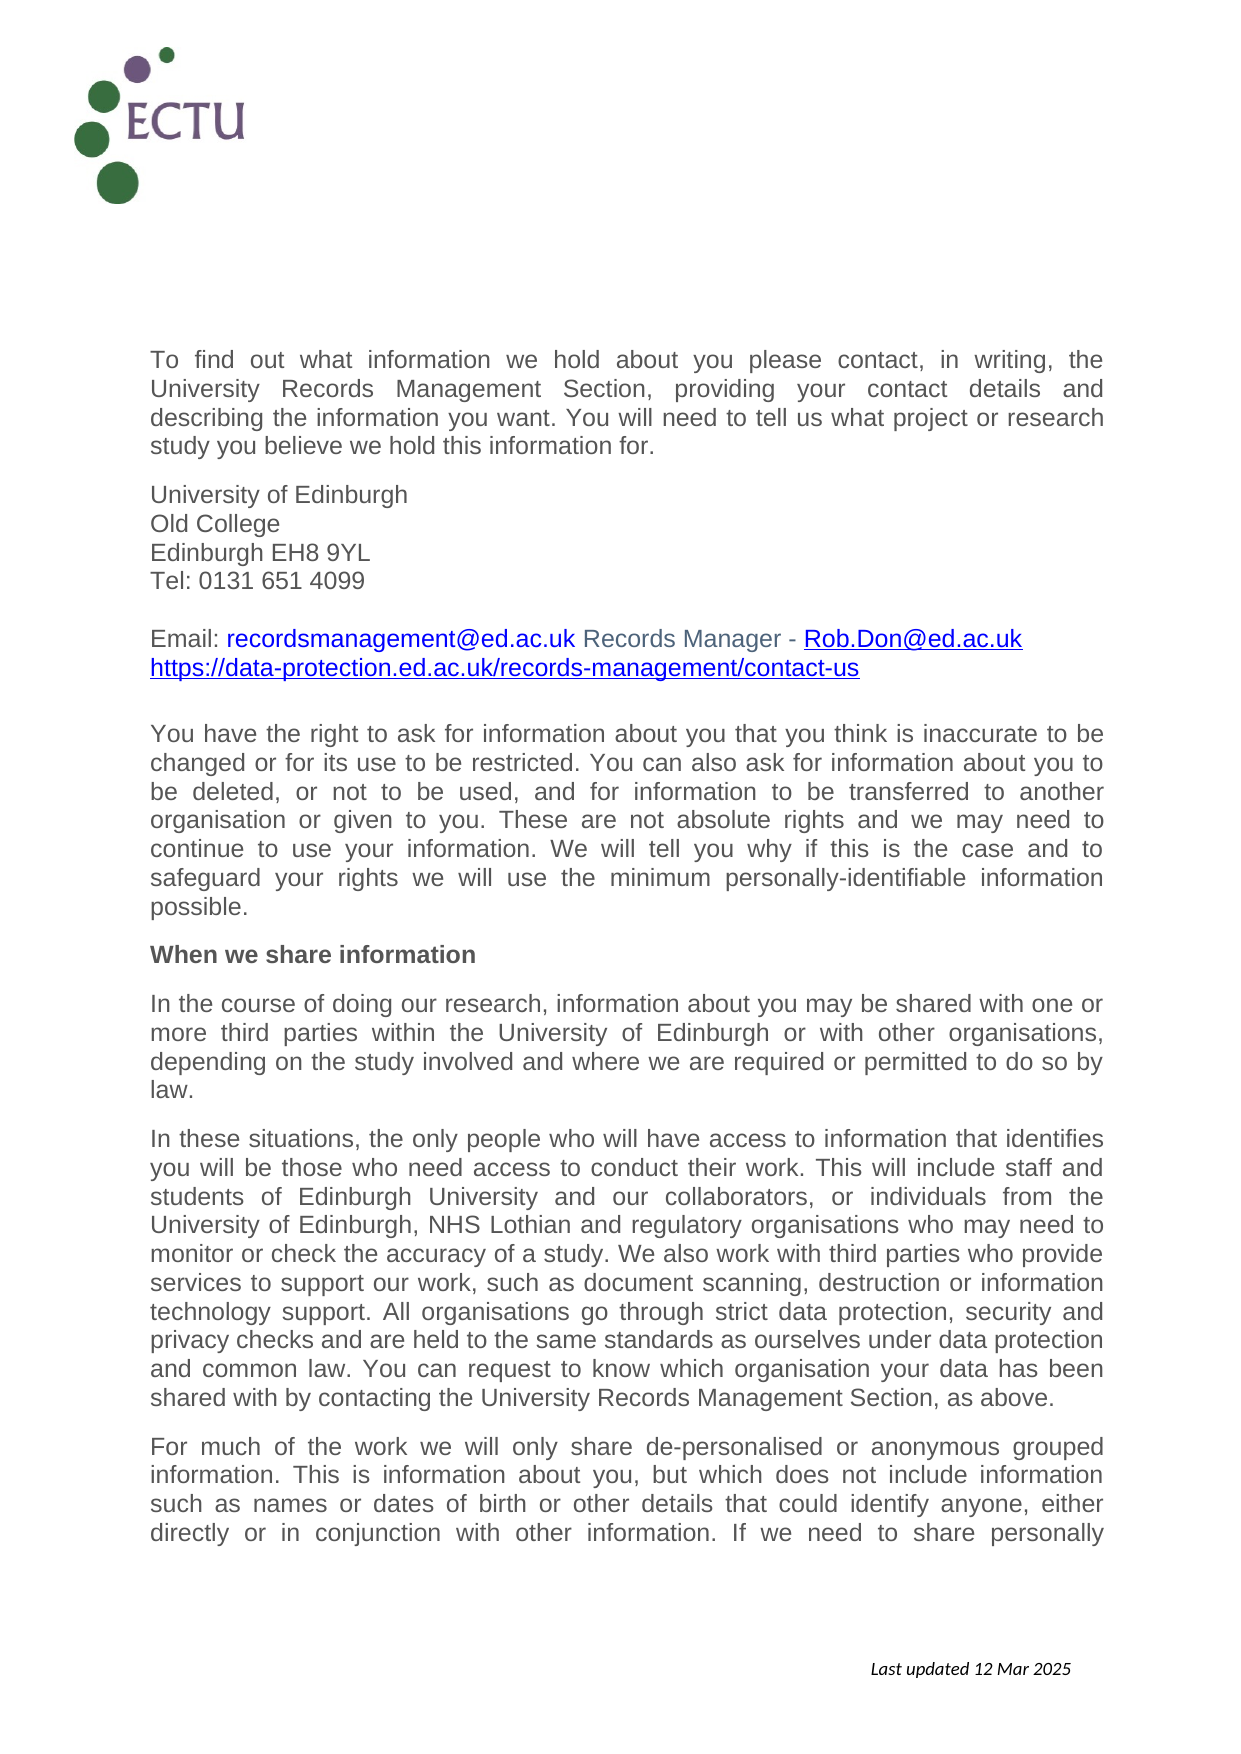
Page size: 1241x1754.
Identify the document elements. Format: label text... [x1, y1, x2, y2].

text Tel: 0131 651 4099 [150, 566, 1106, 595]
text When we share information [150, 941, 1106, 969]
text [150, 1432, 1106, 1547]
text You have the right to ask for information about you that you think is inaccurate to be changed or for its use to be restricted. You can also ask for information about you to be deleted, or not to be used, and for information to be transferred to another organisation or given to you. These are not absolute rights and we may need to continue to use your information. We will tell you why if this is the case and to safeguard your rights we will use the minimum personally-identifiable information possible. [150, 719, 1106, 921]
text Email: recordsmanagement@ed.ac.uk Records Manager - Rob.Don@ed.ac.uk [150, 624, 1106, 652]
text Old College [150, 509, 1106, 537]
text University of Edinburgh [150, 480, 1106, 509]
text To find out what information we hold about you please contact, in writing, the University Records Management Section, providing your contact details and describing the information you want. You will need to tell us what project or research study you believe we hold this information for. [150, 345, 1106, 460]
text https://data-protection.ed.ac.uk/records-management/contact-us [150, 652, 1106, 681]
text Edinburgh EH8 9YL [150, 537, 1106, 566]
picture [74, 47, 247, 204]
text In these situations, the only people who will have access to information that identifies you will be those who need access to conduct their work. This will include staff and students of Edinburgh University and our collaborators, or individuals from the University of Edinburgh, NHS Lothian and regulatory organisations who may need to monitor or check the accuracy of a study. We also work with third parties who provide services to support our work, such as document scanning, destruction or information technology support. All organisations go through strict data protection, security and privacy checks and are held to the same standards as ourselves under data protection and common law. You can request to know which organisation your data has been shared with by contacting the University Records Management Section, as above. [150, 1124, 1106, 1412]
text In the course of doing our research, information about you may be shared with one or more third parties within the University of Edinburgh or with other organisations, depending on the study involved and where we are required or permitted to do so by law. [150, 989, 1106, 1104]
